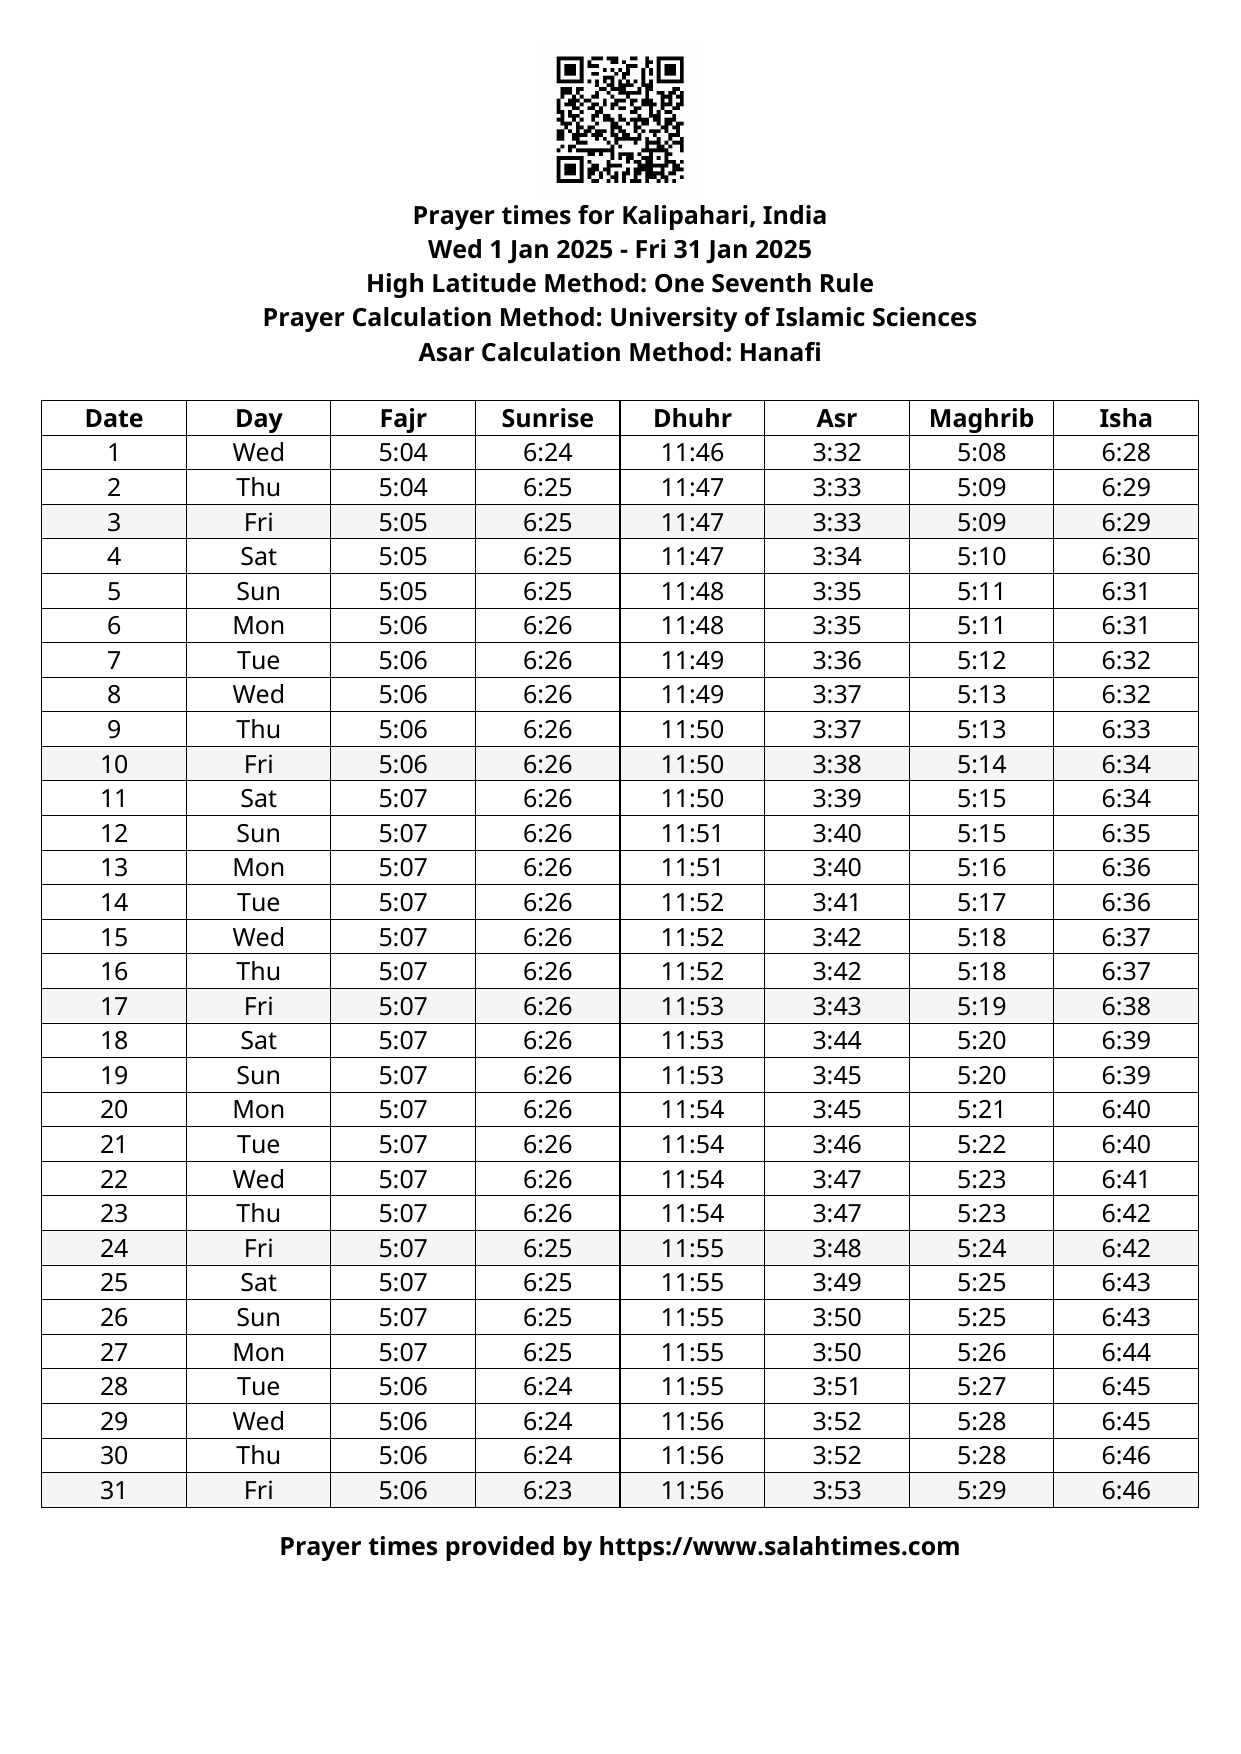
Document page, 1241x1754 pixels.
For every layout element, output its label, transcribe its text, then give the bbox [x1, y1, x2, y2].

table_cell 3:49 [765, 1266, 909, 1299]
table_cell 6:26 [476, 1058, 619, 1092]
table_header Day [187, 401, 330, 434]
table_cell 5:07 [331, 781, 475, 815]
table_cell Mon [187, 609, 330, 642]
table_cell 6:39 [1054, 1058, 1198, 1092]
text High Latitude Method: One Seventh Rule [42, 266, 1198, 300]
table_cell Thu [187, 470, 330, 504]
table_cell Mon [187, 1093, 330, 1126]
table_cell 5:28 [910, 1439, 1053, 1472]
table_cell 11:50 [621, 712, 764, 746]
table_cell 6:37 [1054, 920, 1198, 953]
table_cell 5:09 [910, 470, 1053, 504]
table_cell 3:52 [765, 1439, 909, 1472]
table_cell 6:24 [476, 1369, 619, 1403]
table_cell 6:45 [1054, 1369, 1198, 1403]
table_cell 6:32 [1054, 678, 1198, 711]
table_cell 29 [42, 1404, 186, 1437]
table_cell 6:44 [1054, 1335, 1198, 1368]
table_cell 6:39 [1054, 1024, 1198, 1057]
table_cell Fri [187, 989, 330, 1022]
table_cell 5:07 [331, 1058, 475, 1092]
table_cell 6:26 [476, 816, 619, 849]
table_cell 6:25 [476, 539, 619, 573]
table_cell 6:24 [476, 1404, 619, 1437]
table_cell 23 [42, 1196, 186, 1230]
table_cell 6:42 [1054, 1196, 1198, 1230]
table_cell Fri [187, 505, 330, 538]
table_cell 6:26 [476, 643, 619, 677]
table_cell 3:43 [765, 989, 909, 1022]
table_cell Mon [187, 1335, 330, 1368]
table_cell 5:07 [331, 1266, 475, 1299]
table_cell 3:42 [765, 920, 909, 953]
table_header Maghrib [910, 401, 1053, 434]
table_cell 6:26 [476, 1162, 619, 1195]
table_cell 5:12 [910, 643, 1053, 677]
table_cell 5:20 [910, 1024, 1053, 1057]
table_cell 25 [42, 1266, 186, 1299]
table_cell 11:55 [621, 1231, 764, 1264]
table_cell 6:26 [476, 1093, 619, 1126]
table_cell 3:40 [765, 816, 909, 849]
table_cell 5:16 [910, 851, 1053, 884]
table_cell 5:27 [910, 1369, 1053, 1403]
table_cell 5:04 [331, 470, 475, 504]
table_cell Tue [187, 643, 330, 677]
table_cell 31 [42, 1473, 186, 1507]
table_cell 6:26 [476, 1196, 619, 1230]
table_cell 11:53 [621, 1058, 764, 1092]
table_cell 5:07 [331, 1231, 475, 1264]
table_cell 3:47 [765, 1196, 909, 1230]
table_cell 5:13 [910, 678, 1053, 711]
table_cell 5:07 [331, 1024, 475, 1057]
table_cell 4 [42, 539, 186, 573]
table_cell 5:07 [331, 1093, 475, 1126]
table_cell 18 [42, 1024, 186, 1057]
table_cell 11:50 [621, 747, 764, 780]
table_cell 3:36 [765, 643, 909, 677]
table_cell 11:51 [621, 816, 764, 849]
table_cell 6:45 [1054, 1404, 1198, 1437]
table_cell 20 [42, 1093, 186, 1126]
text Wed 1 Jan 2025 - Fri 31 Jan 2025 [42, 232, 1198, 266]
table_cell 3 [42, 505, 186, 538]
table_cell 5:23 [910, 1162, 1053, 1195]
table_cell 6:43 [1054, 1300, 1198, 1334]
table_cell 15 [42, 920, 186, 953]
table_cell Sun [187, 816, 330, 849]
table_cell 5 [42, 574, 186, 607]
table_cell 5:07 [331, 954, 475, 988]
table_cell Sat [187, 1024, 330, 1057]
table_cell 5:07 [331, 1335, 475, 1368]
table_cell 5:17 [910, 885, 1053, 919]
table_header Isha [1054, 401, 1198, 434]
table_cell 5:28 [910, 1404, 1053, 1437]
table_cell 11:54 [621, 1127, 764, 1161]
table_cell 6:40 [1054, 1127, 1198, 1161]
table_cell Fri [187, 1231, 330, 1264]
table_cell 6:26 [476, 1024, 619, 1057]
table_cell 5:06 [331, 1404, 475, 1437]
table_cell 5:11 [910, 574, 1053, 607]
table_cell 11:52 [621, 885, 764, 919]
table_cell 5:06 [331, 712, 475, 746]
table_cell Wed [187, 678, 330, 711]
table_cell 6:25 [476, 470, 619, 504]
table_cell 5:10 [910, 539, 1053, 573]
table_cell 6:25 [476, 1266, 619, 1299]
table_header Sunrise [476, 401, 619, 434]
table_cell Wed [187, 920, 330, 953]
table_cell 5:19 [910, 989, 1053, 1022]
table_cell 3:33 [765, 470, 909, 504]
table_cell Thu [187, 1196, 330, 1230]
table_cell 11:55 [621, 1369, 764, 1403]
table_cell 6:29 [1054, 505, 1198, 538]
table_cell 7 [42, 643, 186, 677]
table_cell 3:34 [765, 539, 909, 573]
table_cell Thu [187, 1439, 330, 1472]
table_cell 11:54 [621, 1162, 764, 1195]
table_cell 5:29 [910, 1473, 1053, 1507]
table_cell 5:26 [910, 1335, 1053, 1368]
table_cell 5:20 [910, 1058, 1053, 1092]
table_cell 6:25 [476, 1231, 619, 1264]
table_cell 5:15 [910, 816, 1053, 849]
table_cell 6:35 [1054, 816, 1198, 849]
table_cell 5:06 [331, 643, 475, 677]
table_cell 6:32 [1054, 643, 1198, 677]
table_cell 6:26 [476, 678, 619, 711]
table_cell 11:55 [621, 1300, 764, 1334]
table_cell 30 [42, 1439, 186, 1472]
table_cell 11:47 [621, 539, 764, 573]
table_cell 11:46 [621, 436, 764, 469]
table_cell 6:23 [476, 1473, 619, 1507]
table_cell 6:38 [1054, 989, 1198, 1022]
table_cell 6:30 [1054, 539, 1198, 573]
table_cell 5:07 [331, 1162, 475, 1195]
table_cell 6:26 [476, 747, 619, 780]
table_cell 3:35 [765, 609, 909, 642]
table_cell 5:06 [331, 609, 475, 642]
table_cell 5:25 [910, 1266, 1053, 1299]
table_header Asr [765, 401, 909, 434]
table_cell 11:54 [621, 1093, 764, 1126]
table_cell 11:48 [621, 574, 764, 607]
table_header Fajr [331, 401, 475, 434]
table_cell 3:37 [765, 712, 909, 746]
table_cell 6:26 [476, 1127, 619, 1161]
table_cell 6:42 [1054, 1231, 1198, 1264]
table_cell Wed [187, 1162, 330, 1195]
table_cell 11:56 [621, 1439, 764, 1472]
table_cell 3:37 [765, 678, 909, 711]
table_cell 5:06 [331, 747, 475, 780]
table_cell 5:04 [331, 436, 475, 469]
table_cell 6:33 [1054, 712, 1198, 746]
table_cell 5:06 [331, 1439, 475, 1472]
table_cell 3:53 [765, 1473, 909, 1507]
table_cell Sat [187, 539, 330, 573]
table_cell 6:46 [1054, 1439, 1198, 1472]
table_cell 3:32 [765, 436, 909, 469]
table_cell 6:25 [476, 505, 619, 538]
table_cell 3:46 [765, 1127, 909, 1161]
table_cell Wed [187, 436, 330, 469]
table_cell 11 [42, 781, 186, 815]
table_cell 3:45 [765, 1093, 909, 1126]
table_cell Fri [187, 1473, 330, 1507]
table_cell 11:47 [621, 470, 764, 504]
table_cell 6:26 [476, 609, 619, 642]
table_cell Sun [187, 574, 330, 607]
table_cell 3:35 [765, 574, 909, 607]
table_cell 5:13 [910, 712, 1053, 746]
table_cell 5:18 [910, 920, 1053, 953]
text Prayer times provided by https://www.salahtimes.com [42, 1528, 1198, 1563]
table_cell 5:05 [331, 539, 475, 573]
table_cell 5:06 [331, 1369, 475, 1403]
table_cell 3:44 [765, 1024, 909, 1057]
table_cell 11:49 [621, 643, 764, 677]
table_cell 6:26 [476, 712, 619, 746]
table_cell 17 [42, 989, 186, 1022]
table_cell 6:34 [1054, 747, 1198, 780]
text Prayer times for Kalipahari, India [42, 198, 1198, 232]
table_cell 5:24 [910, 1231, 1053, 1264]
table_cell 5:07 [331, 885, 475, 919]
table_cell 5:21 [910, 1093, 1053, 1126]
table_cell 11:55 [621, 1335, 764, 1368]
table_cell 6:36 [1054, 885, 1198, 919]
table_cell 11:48 [621, 609, 764, 642]
table_cell 1 [42, 436, 186, 469]
text Prayer Calculation Method: University of Islamic Sciences [42, 300, 1198, 334]
table_cell 13 [42, 851, 186, 884]
table_cell 5:07 [331, 1300, 475, 1334]
table_cell 5:06 [331, 1473, 475, 1507]
table_cell 11:50 [621, 781, 764, 815]
table_cell 3:51 [765, 1369, 909, 1403]
table_cell 3:33 [765, 505, 909, 538]
table_cell 11:55 [621, 1266, 764, 1299]
table_cell Wed [187, 1404, 330, 1437]
table_cell 6:26 [476, 885, 619, 919]
table_cell 6:36 [1054, 851, 1198, 884]
table_cell 11:54 [621, 1196, 764, 1230]
table_cell 6:25 [476, 1335, 619, 1368]
table_cell 3:38 [765, 747, 909, 780]
table_cell 3:52 [765, 1404, 909, 1437]
table_cell Thu [187, 712, 330, 746]
table_cell 5:09 [910, 505, 1053, 538]
table_cell 5:07 [331, 1127, 475, 1161]
table_cell 26 [42, 1300, 186, 1334]
table_cell 3:50 [765, 1300, 909, 1334]
table_cell 6:31 [1054, 609, 1198, 642]
table_cell 16 [42, 954, 186, 988]
table_cell 10 [42, 747, 186, 780]
table_cell 6:24 [476, 1439, 619, 1472]
table_cell 2 [42, 470, 186, 504]
table_cell 22 [42, 1162, 186, 1195]
table_cell Tue [187, 1369, 330, 1403]
table_cell Fri [187, 747, 330, 780]
table_cell 11:49 [621, 678, 764, 711]
table_cell 11:56 [621, 1404, 764, 1437]
table_cell 6:24 [476, 436, 619, 469]
table_cell 9 [42, 712, 186, 746]
picture [542, 41, 699, 198]
text Asar Calculation Method: Hanafi [42, 334, 1198, 368]
table_cell Sat [187, 1266, 330, 1299]
table_cell 27 [42, 1335, 186, 1368]
table_cell 28 [42, 1369, 186, 1403]
table_cell 3:47 [765, 1162, 909, 1195]
table_cell 6:46 [1054, 1473, 1198, 1507]
table_cell 5:11 [910, 609, 1053, 642]
table_cell 3:45 [765, 1058, 909, 1092]
table_cell 5:07 [331, 1196, 475, 1230]
table_cell Tue [187, 1127, 330, 1161]
table_cell 5:22 [910, 1127, 1053, 1161]
table_cell 6:31 [1054, 574, 1198, 607]
table_cell 6:26 [476, 989, 619, 1022]
table_cell 5:14 [910, 747, 1053, 780]
table_header Dhuhr [621, 401, 764, 434]
table_cell 11:53 [621, 1024, 764, 1057]
table_cell 6:40 [1054, 1093, 1198, 1126]
table_cell 5:06 [331, 678, 475, 711]
table_cell 21 [42, 1127, 186, 1161]
table_cell 6:28 [1054, 436, 1198, 469]
table_cell 3:50 [765, 1335, 909, 1368]
table_cell 8 [42, 678, 186, 711]
table_cell 5:23 [910, 1196, 1053, 1230]
table_cell 6:29 [1054, 470, 1198, 504]
table_cell 6:26 [476, 954, 619, 988]
table_cell 6:34 [1054, 781, 1198, 815]
table_cell 5:07 [331, 920, 475, 953]
table_cell Mon [187, 851, 330, 884]
table_cell 6:25 [476, 1300, 619, 1334]
table_cell Sun [187, 1058, 330, 1092]
table_cell 14 [42, 885, 186, 919]
table_cell 11:52 [621, 920, 764, 953]
table_cell Thu [187, 954, 330, 988]
table_cell Sat [187, 781, 330, 815]
table_cell 3:42 [765, 954, 909, 988]
table_cell 5:05 [331, 574, 475, 607]
table_cell 6:43 [1054, 1266, 1198, 1299]
table_cell 24 [42, 1231, 186, 1264]
table_cell 11:56 [621, 1473, 764, 1507]
table_cell 6:25 [476, 574, 619, 607]
table_cell 5:05 [331, 505, 475, 538]
table_cell 3:40 [765, 851, 909, 884]
table_cell 5:18 [910, 954, 1053, 988]
table_cell 11:47 [621, 505, 764, 538]
table_cell 6 [42, 609, 186, 642]
table_cell Tue [187, 885, 330, 919]
table_cell 11:52 [621, 954, 764, 988]
table_cell 3:41 [765, 885, 909, 919]
table_cell 5:08 [910, 436, 1053, 469]
table_cell 5:07 [331, 851, 475, 884]
table_cell 5:15 [910, 781, 1053, 815]
table_cell Sun [187, 1300, 330, 1334]
table_cell 3:48 [765, 1231, 909, 1264]
table_cell 12 [42, 816, 186, 849]
table_cell 5:07 [331, 989, 475, 1022]
table_cell 5:07 [331, 816, 475, 849]
table_cell 6:41 [1054, 1162, 1198, 1195]
table_cell 11:53 [621, 989, 764, 1022]
table_cell 6:26 [476, 920, 619, 953]
table_header Date [42, 401, 186, 434]
table_cell 6:26 [476, 781, 619, 815]
table_cell 11:51 [621, 851, 764, 884]
table_cell 3:39 [765, 781, 909, 815]
table_cell 6:37 [1054, 954, 1198, 988]
table_cell 19 [42, 1058, 186, 1092]
table_cell 5:25 [910, 1300, 1053, 1334]
table_cell 6:26 [476, 851, 619, 884]
